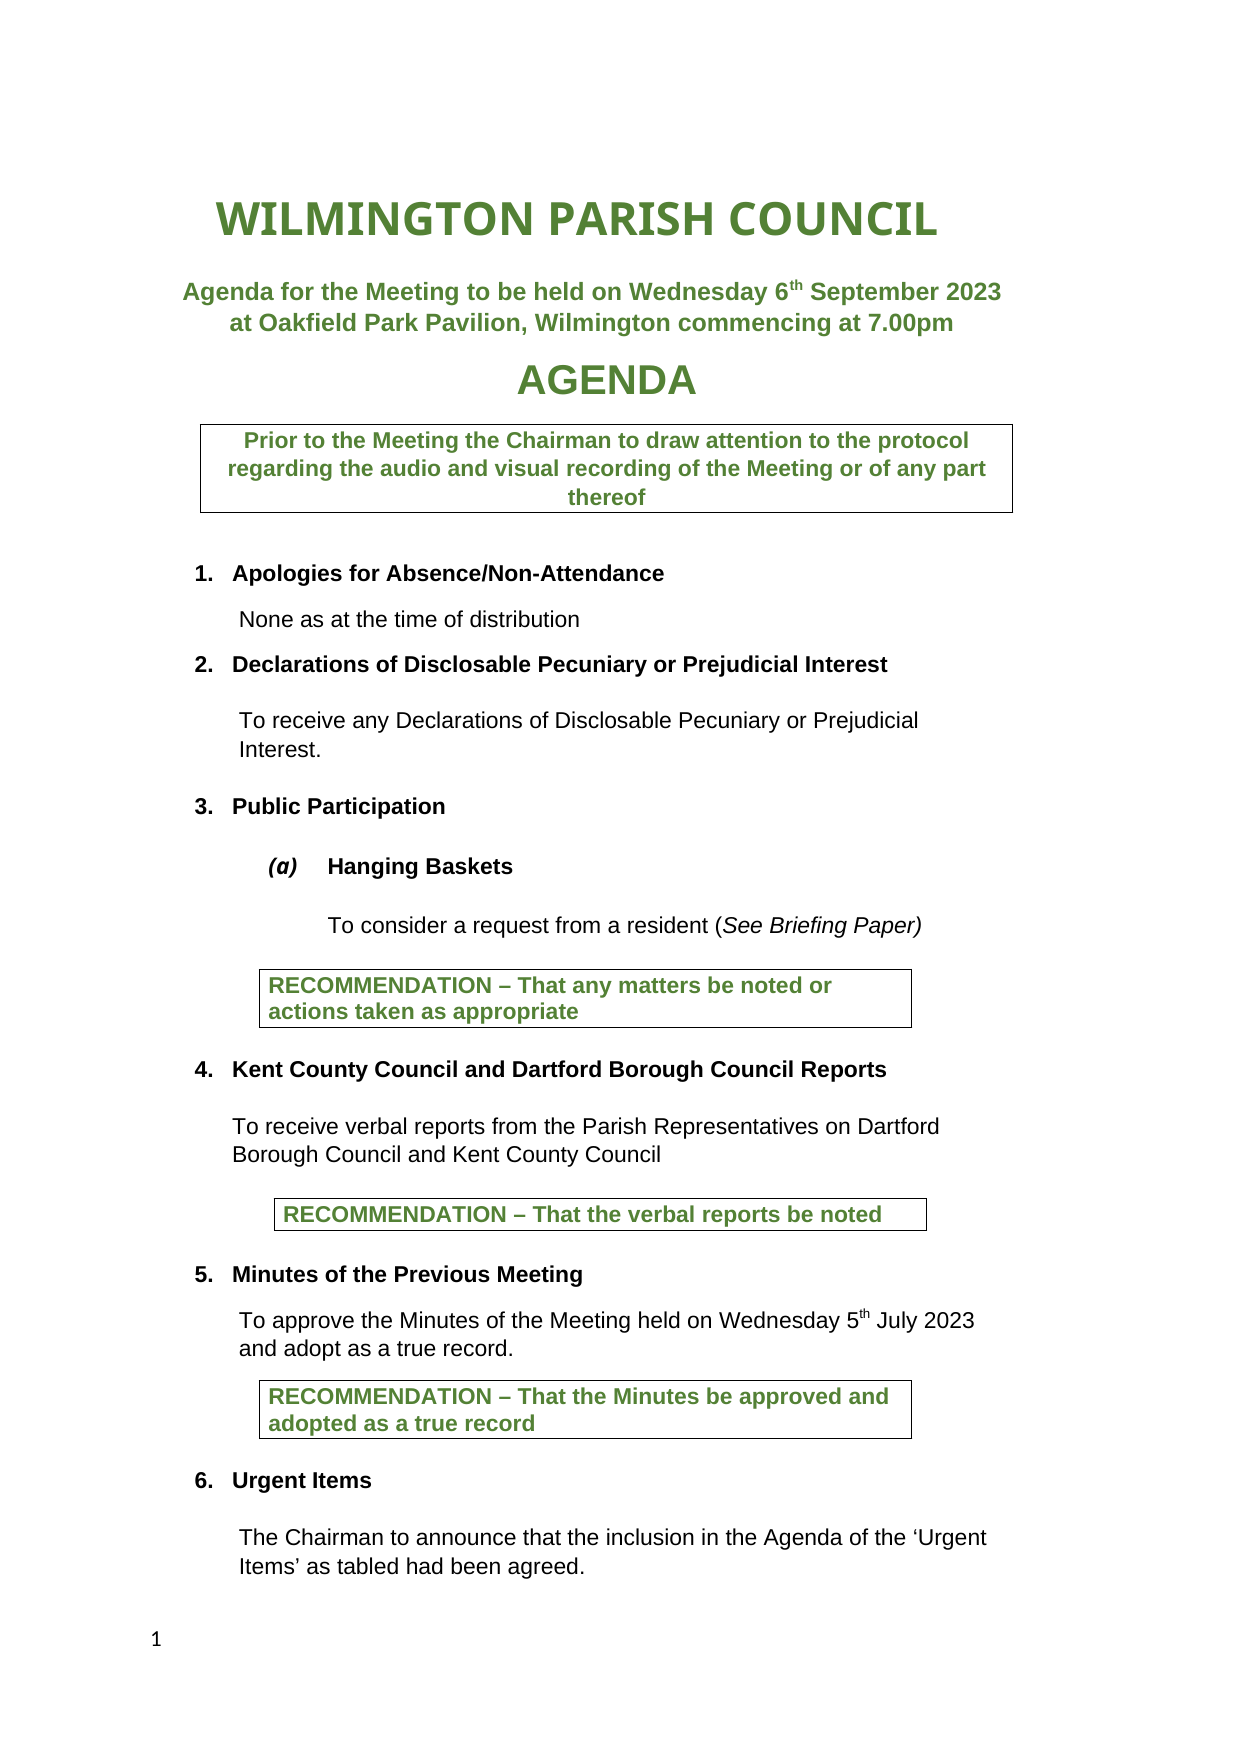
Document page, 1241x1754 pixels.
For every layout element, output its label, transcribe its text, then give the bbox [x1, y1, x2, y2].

list The Chairman to announce that the inclusion in the Agenda of the ‘Urgent Items’ as tabled had been agreed. [239, 1524, 1004, 1579]
text None as at the time of distribution [239, 606, 979, 632]
text WILMINGTON PARISH COUNCIL [150, 186, 1004, 249]
text AGENDA [209, 355, 1004, 403]
list Urgent Items [194, 1467, 979, 1494]
list Kent County Council and Dartford Borough Council Reports [194, 1056, 979, 1082]
text To consider a request from a resident (See Briefing Paper) [327, 912, 979, 938]
text RECOMMENDATION – That any matters be noted or actions taken as appropriate [260, 970, 911, 1027]
list To receive verbal reports from the Parish Representatives on Dartford Borough Council and Kent County Council [232, 1113, 979, 1168]
list Minutes of the Previous Meeting [194, 1261, 979, 1288]
text Prior to the Meeting the Chairman to draw attention to the protocol regarding the audio and visual recording of the Meeting or of any part thereof [201, 425, 1012, 512]
list Declarations of Disclosable Pecuniary or Prejudicial Interest [194, 651, 979, 677]
list Hanging Baskets [268, 850, 979, 881]
text Agenda for the Meeting to be held on Wednesday 6th September 2023 at Oakfield Park Pavilion, Wilmington commencing at 7.00pm [179, 277, 1004, 336]
list Public Participation [194, 793, 979, 819]
text RECOMMENDATION – That the Minutes be approved and adopted as a true record [260, 1381, 911, 1438]
list Apologies for Absence/Non-Attendance [194, 560, 979, 587]
text To approve the Minutes of the Meeting held on Wednesday 5th July 2023 and adopt as a true record. [239, 1307, 979, 1361]
text To receive any Declarations of Disclosable Pecuniary or Prejudicial Interest. [239, 707, 979, 762]
list RECOMMENDATION – That the verbal reports be noted [275, 1199, 926, 1230]
